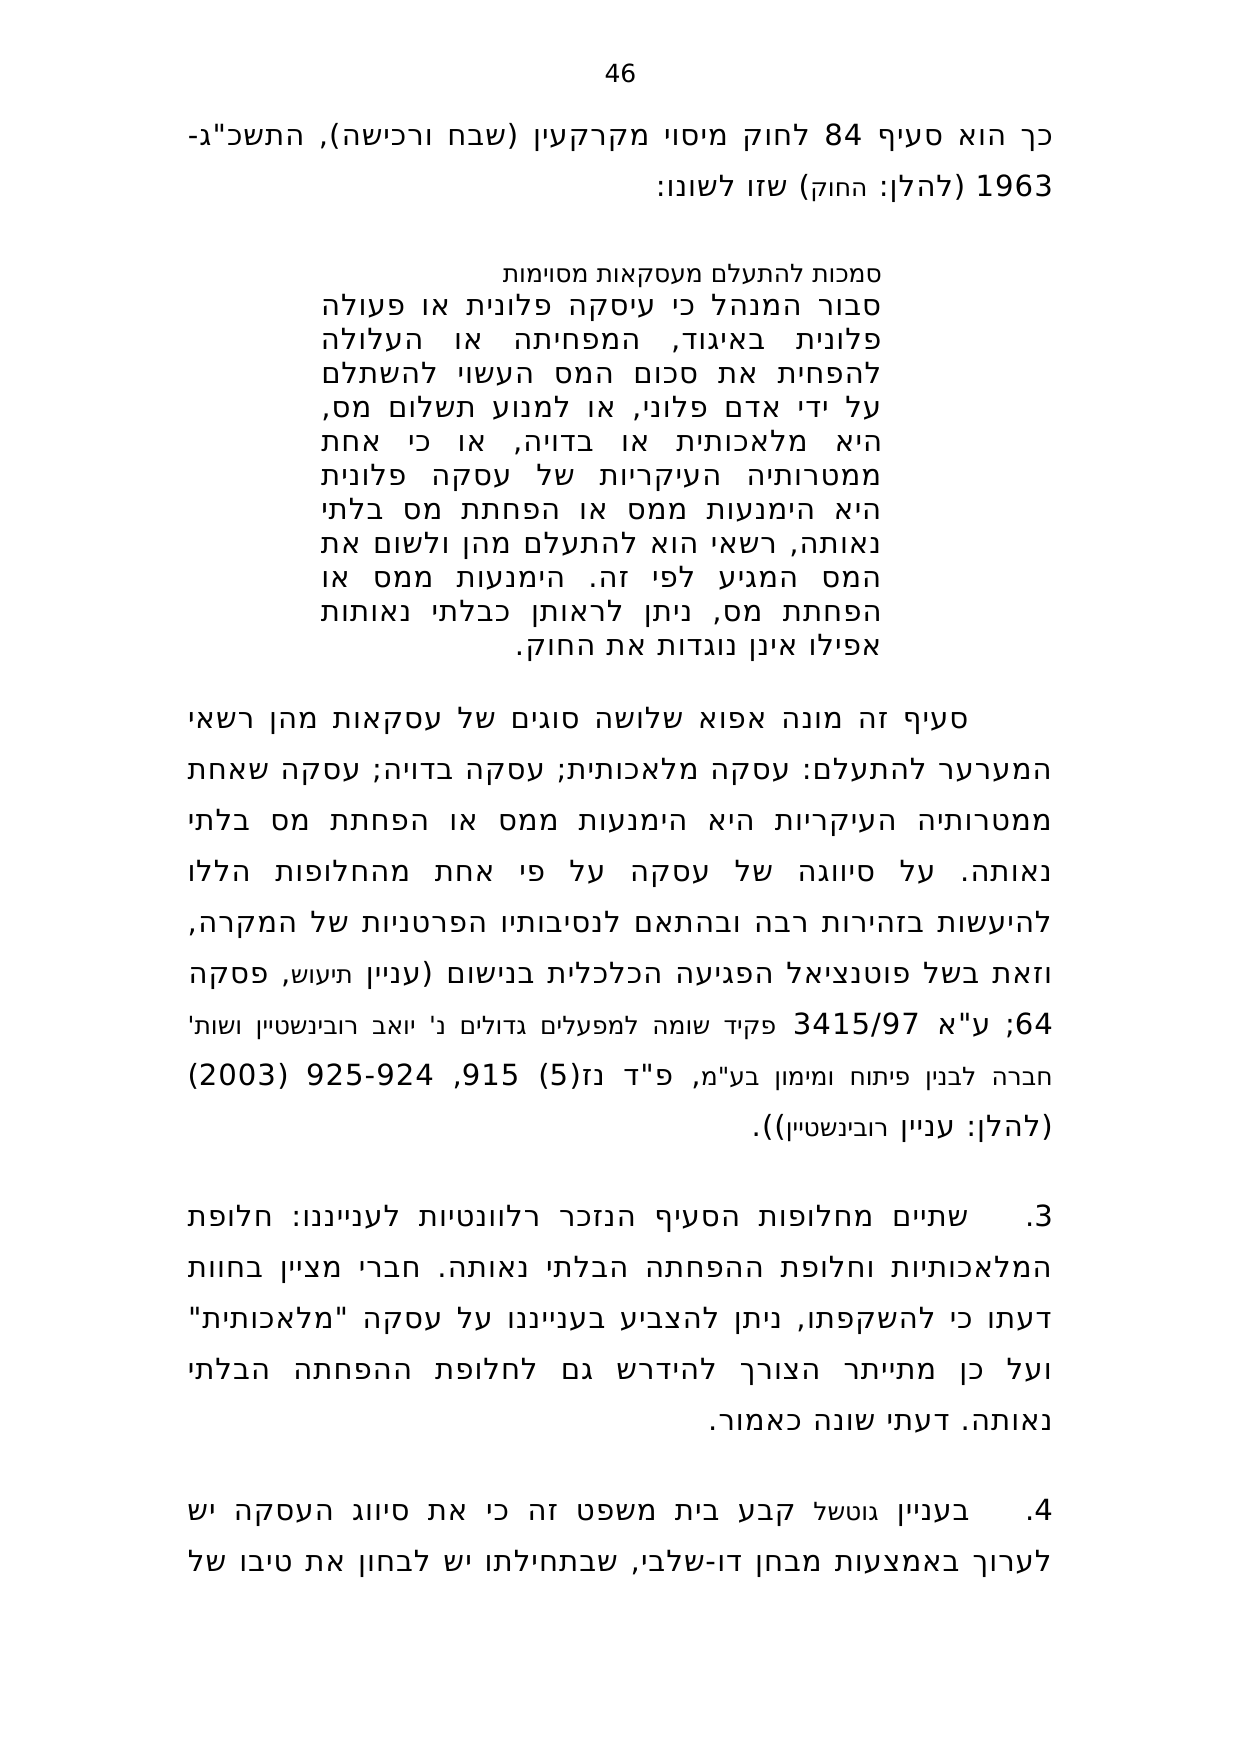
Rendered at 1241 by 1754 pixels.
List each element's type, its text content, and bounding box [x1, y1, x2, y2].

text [187, 118, 1053, 203]
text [187, 1494, 1053, 1579]
list סעיף זה מונה אפוא שלושה סוגים של עסקאות מהן רשאי המערער להתעלם: עסקה מלאכותית; עסקה בדויה; עסקה שאחת ממטרותיה העיקריות היא הימנעות ממס או הפחתת מס בלתי נאותה. על סיווגה של עסקה על פי אחת מהחלופות הללו להיעשות בזהירות רבה ובהתאם לנסיבותיו הפרטניות של המקרה, וזאת בשל פוטנציאל הפגיעה הכלכלית בנישום (עניין תיעוש, פסקה 64; ע"א 3415/97 פקיד שומה למפעלים גדולים נ' יואב רובינשטיין ושות' חברה לבנין פיתוח ומימון בע"מ, פ"ד נז(5) 915, 925-924 (2003) (להלן: עניין רובינשטיין)). [187, 702, 1053, 1143]
text 3. שתיים מחלופות הסעיף הנזכר רלוונטיות לענייננו: חלופת המלאכותיות וחלופת ההפחתה הבלתי נאותה. חברי מציין בחוות דעתו כי להשקפתו, ניתן להצביע בענייננו על עסקה "מלאכותית" ועל כן מתייתר הצורך להידרש גם לחלופת ההפחתה הבלתי נאותה. דעתי שונה כאמור. [187, 1199, 1053, 1437]
text סבור המנהל כי עיסקה פלונית או פעולה פלונית באיגוד, המפחיתה או העלולה להפחית את סכום המס העשוי להשתלם על ידי אדם פלוני, או למנוע תשלום מס, היא מלאכותית או בדויה, או כי אחת ממטרותיה העיקריות של עסקה פלונית היא הימנעות ממס או הפחתת מס בלתי נאותה, רשאי הוא להתעלם מהן ולשום את המס המגיע לפי זה. הימנעות ממס או הפחתת מס, ניתן לראותן כבלתי נאותות אפילו אינן נוגדות את החוק. [321, 289, 882, 662]
text סמכות להתעלם מעסקאות מסוימות [321, 259, 882, 289]
